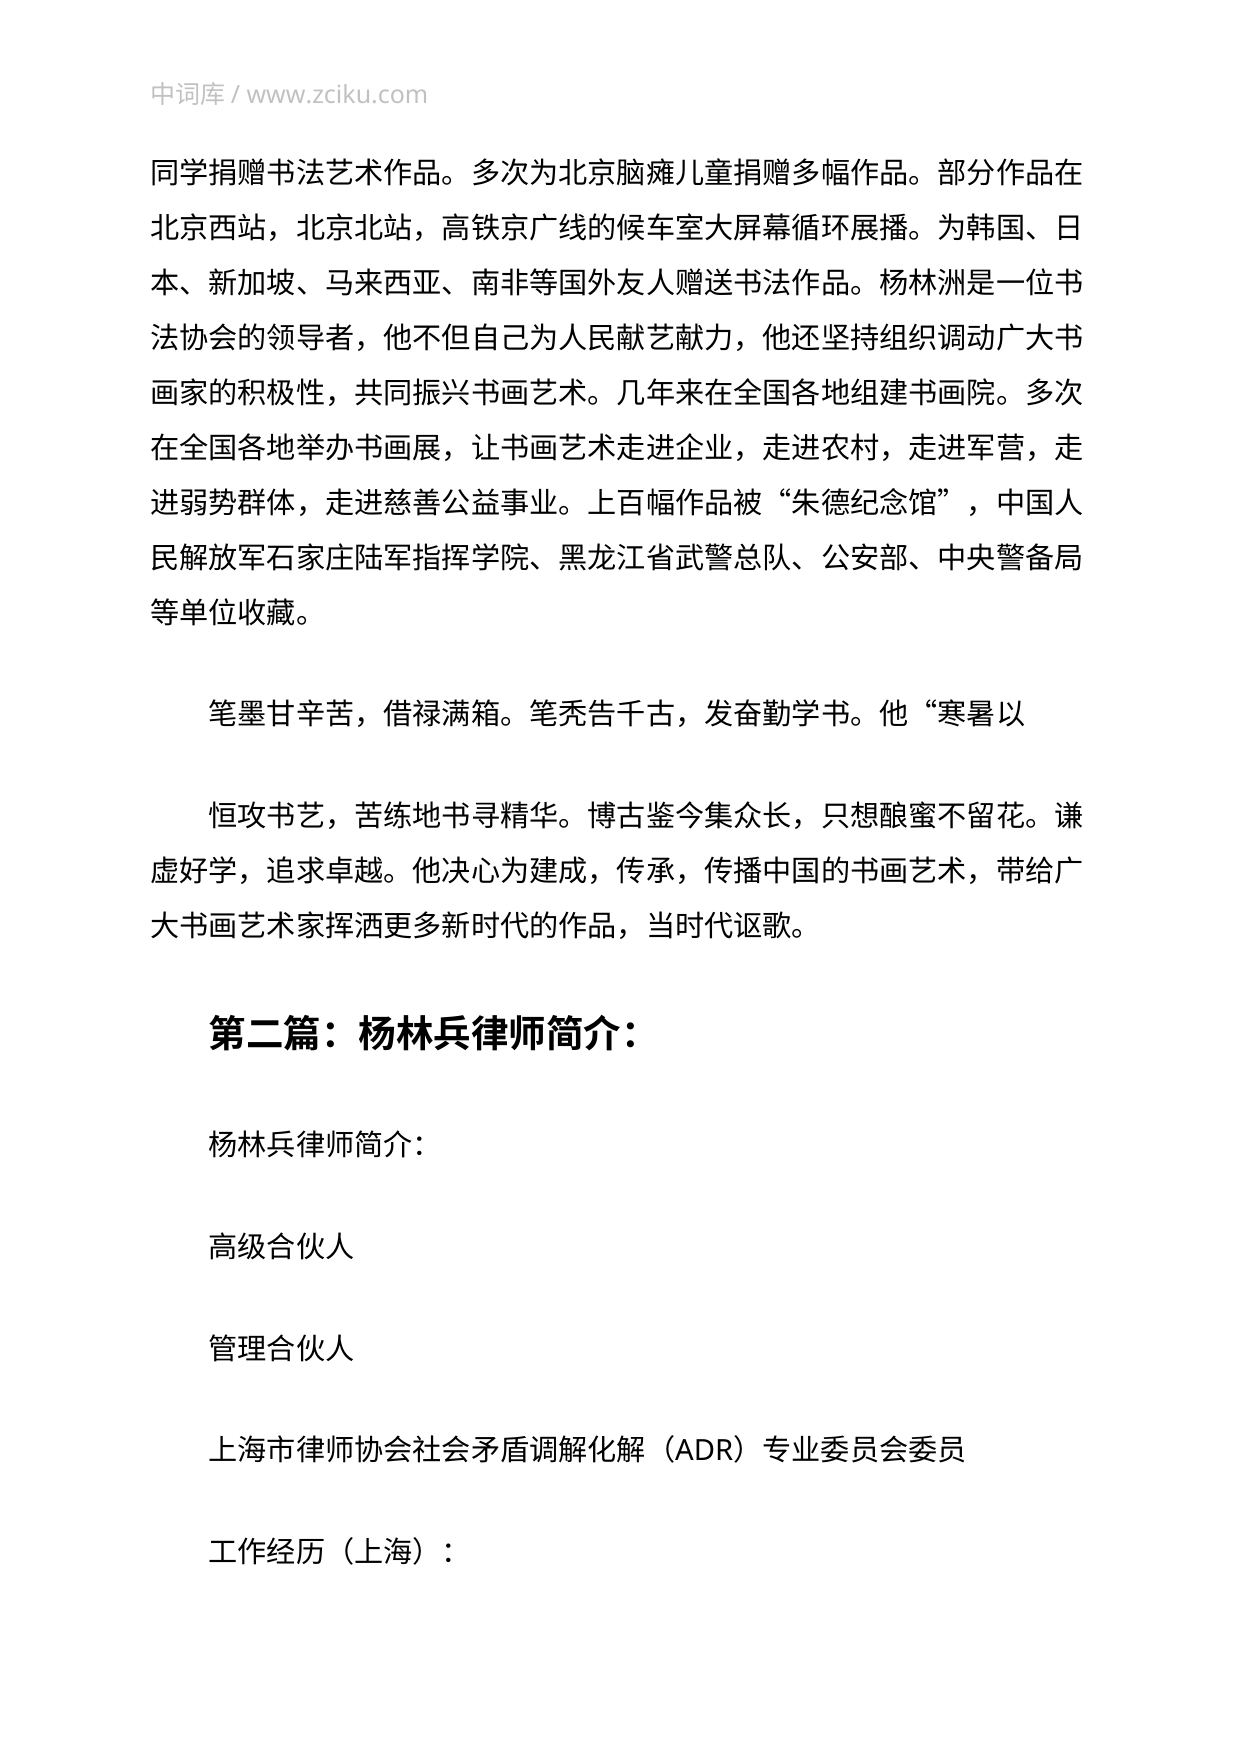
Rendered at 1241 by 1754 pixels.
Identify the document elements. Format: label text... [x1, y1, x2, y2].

text 恒攻书艺，苦练地书寻精华。博古鉴今集众长，只想酿蜜不留花。谦虚好学，追求卓越。他决心为建成，传承，传播中国的书画艺术，带给广大书画艺术家挥洒更多新时代的作品，当时代讴歌。 [150, 793, 1090, 945]
text 杨林兵律师简介： [150, 1122, 1090, 1164]
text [150, 150, 1090, 631]
text 管理合伙人 [150, 1325, 1090, 1367]
text 上海市律师协会社会矛盾调解化解（ADR）专业委员会委员 [150, 1427, 1090, 1469]
text 第二篇：杨林兵律师简介： [150, 1004, 1090, 1058]
text 工作经历（上海）： [150, 1529, 1090, 1571]
text 高级合伙人 [150, 1223, 1090, 1266]
text 笔墨甘辛苦，借禄满箱。笔秃告千古，发奋勤学书。他“寒暑以 [150, 691, 1090, 733]
